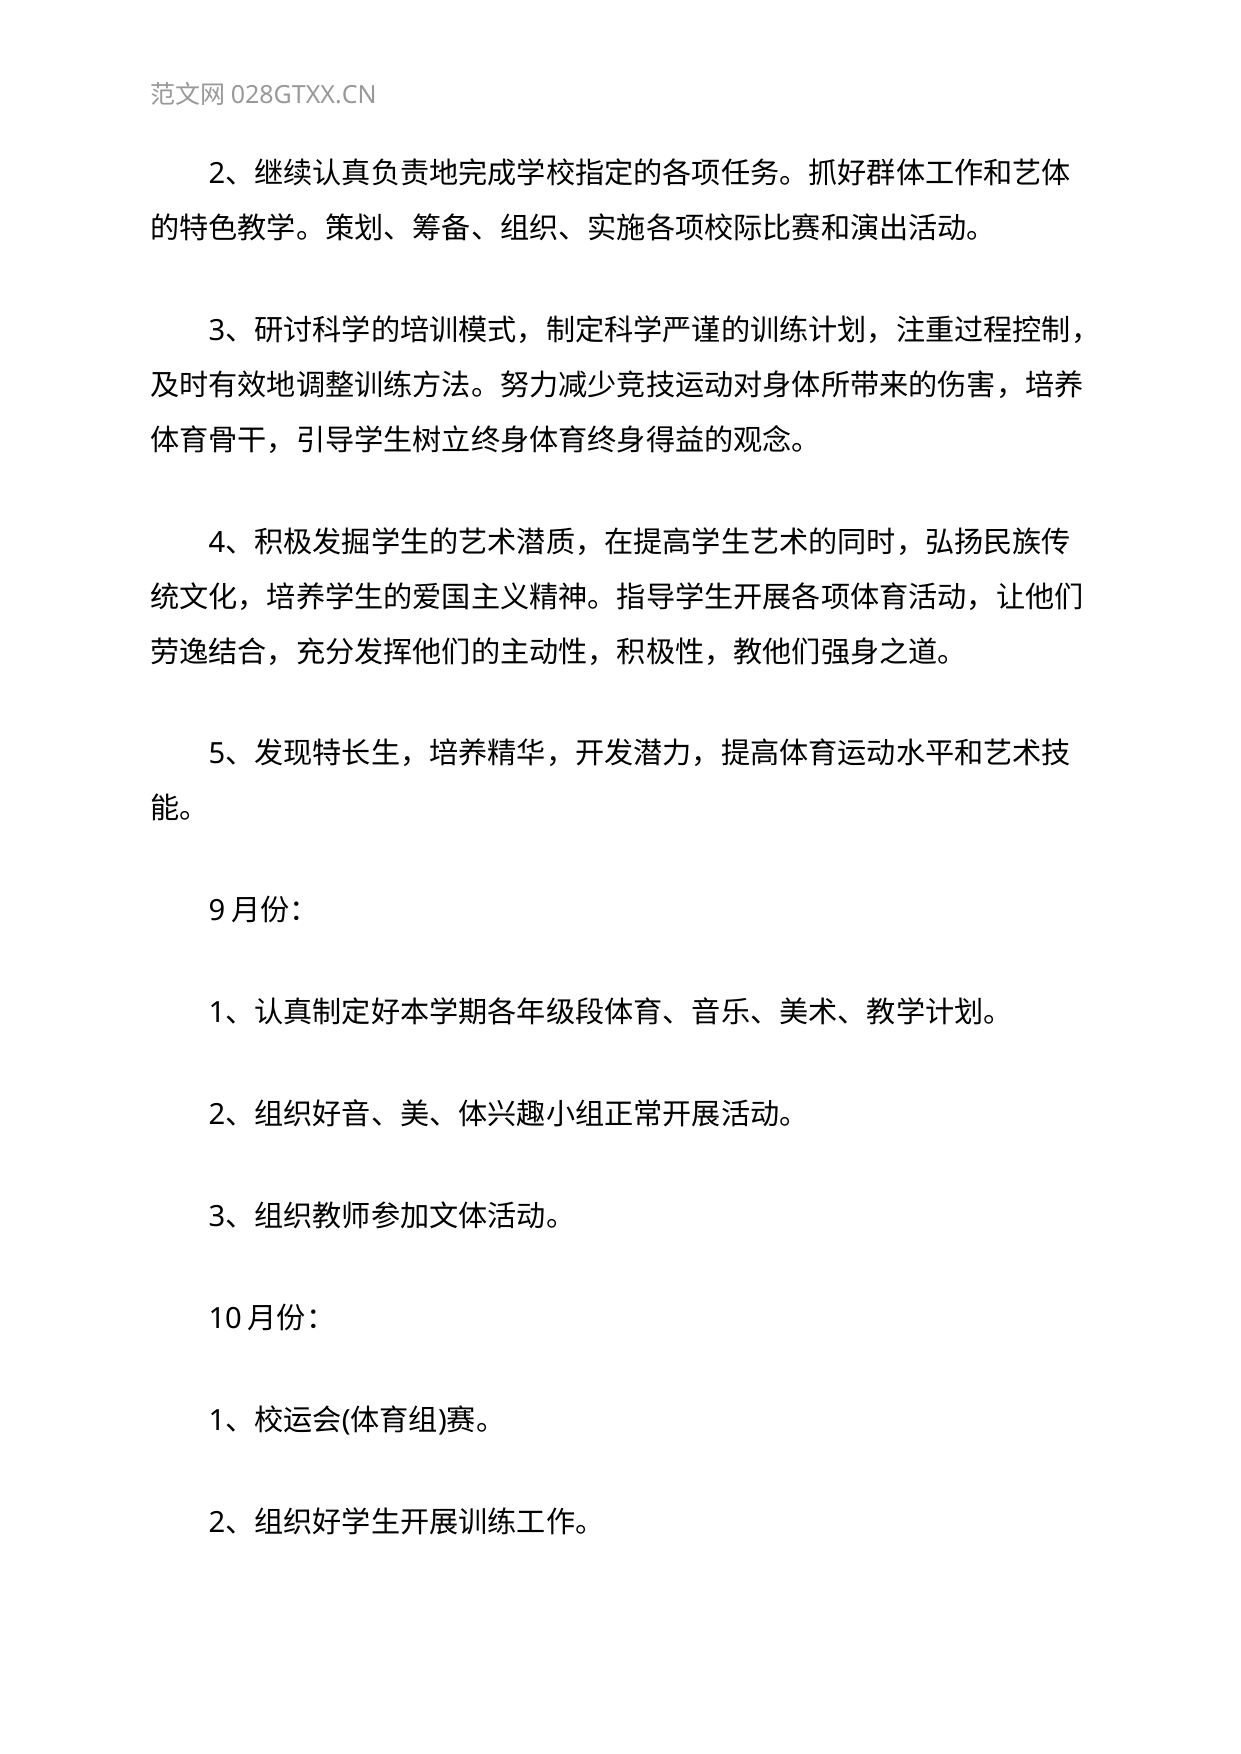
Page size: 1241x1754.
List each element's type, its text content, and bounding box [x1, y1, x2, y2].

text 5、发现特长生，培养精华，开发潜力，提高体育运动水平和艺术技能。 [150, 730, 1090, 827]
text 2、继续认真负责地完成学校指定的各项任务。抓好群体工作和艺体的特色教学。策划、筹备、组织、实施各项校际比赛和演出活动。 [150, 150, 1090, 247]
text 3、研讨科学的培训模式，制定科学严谨的训练计划，注重过程控制，及时有效地调整训练方法。努力减少竞技运动对身体所带来的伤害，培养体育骨干，引导学生树立终身体育终身得益的观念。 [150, 307, 1090, 459]
text 1、校运会(体育组)赛。 [150, 1397, 1090, 1439]
text 1、认真制定好本学期各年级段体育、音乐、美术、教学计划。 [150, 989, 1090, 1031]
text 10月份： [150, 1295, 1090, 1337]
text 2、组织好学生开展训练工作。 [150, 1499, 1090, 1541]
text 4、积极发掘学生的艺术潜质，在提高学生艺术的同时，弘扬民族传统文化，培养学生的爱国主义精神。指导学生开展各项体育活动，让他们劳逸结合，充分发挥他们的主动性，积极性，教他们强身之道。 [150, 518, 1090, 671]
text 3、组织教师参加文体活动。 [150, 1193, 1090, 1235]
text 2、组织好音、美、体兴趣小组正常开展活动。 [150, 1091, 1090, 1133]
text 9月份： [150, 887, 1090, 929]
